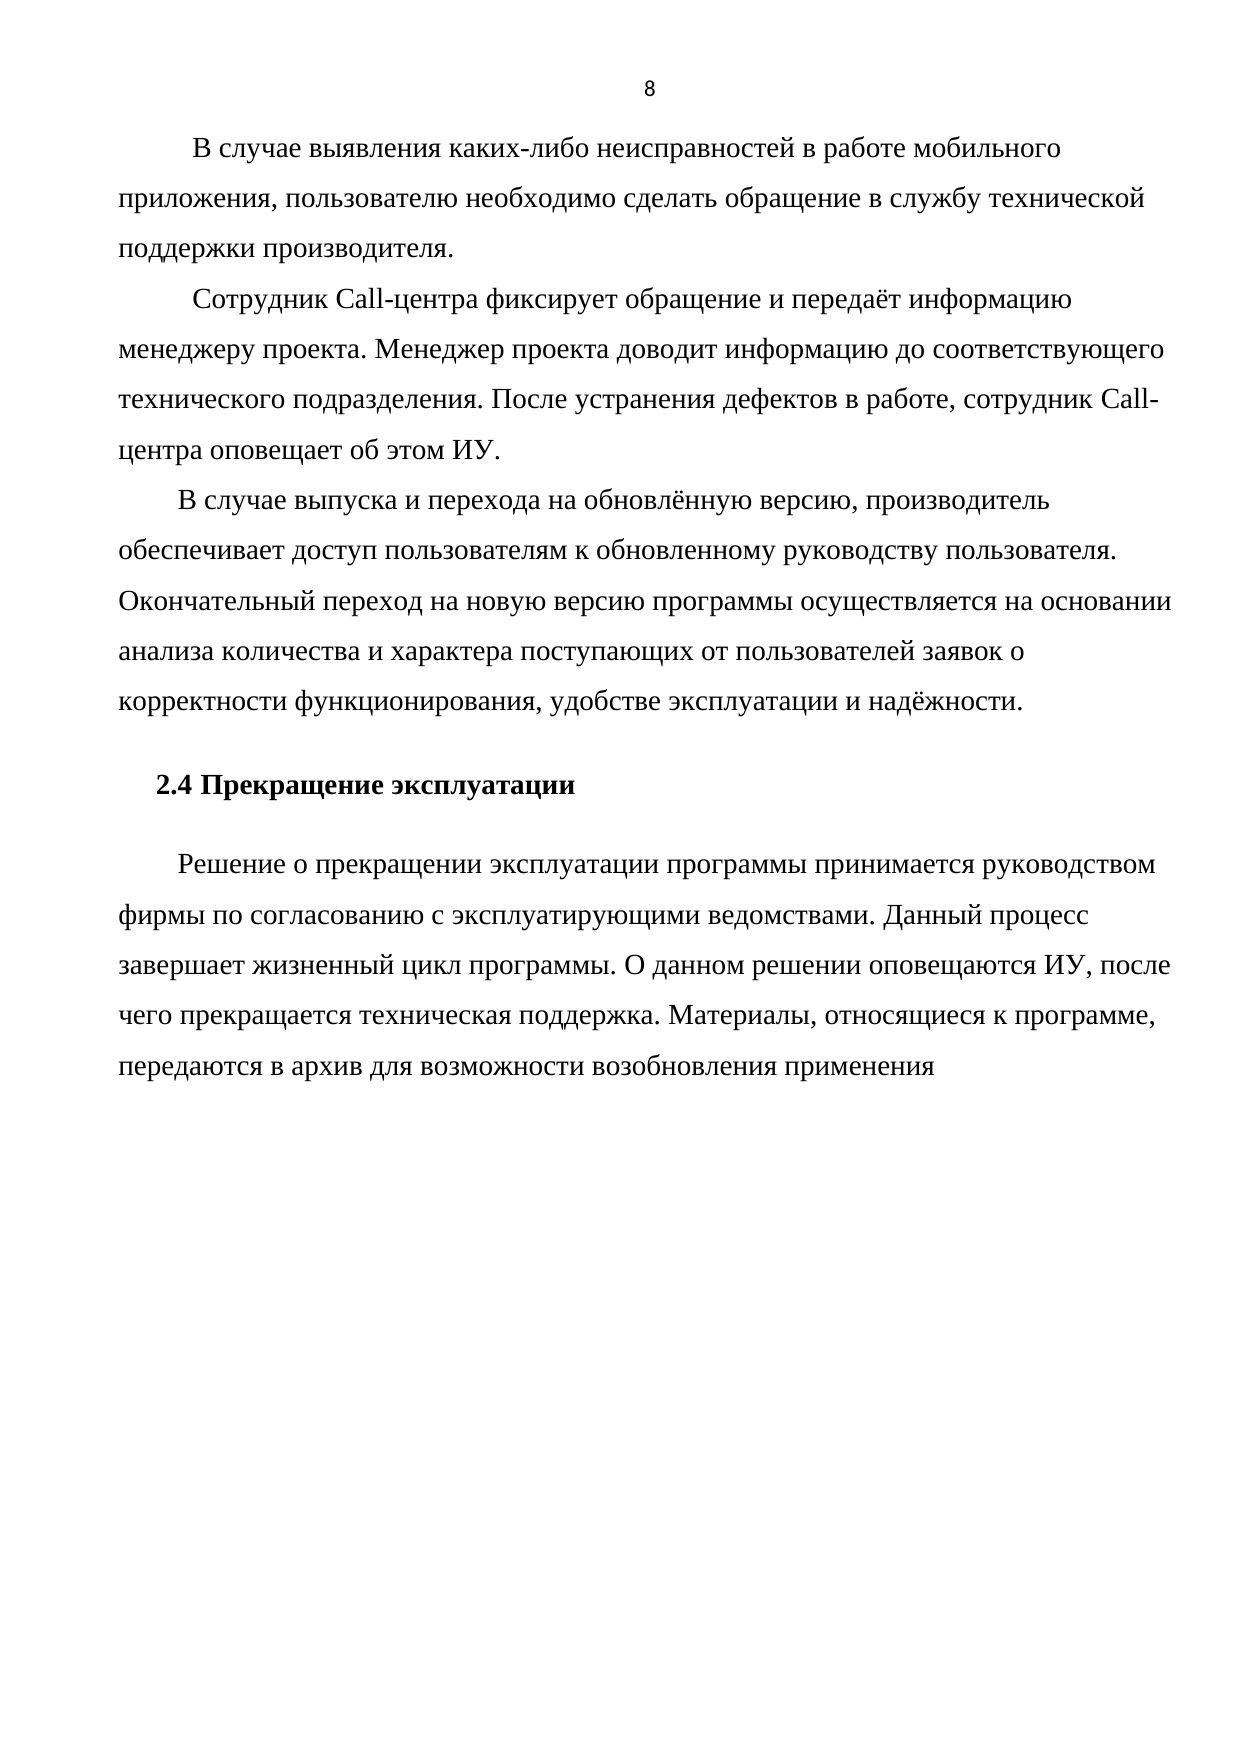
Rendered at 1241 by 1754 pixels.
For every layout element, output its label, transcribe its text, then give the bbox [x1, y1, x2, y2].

text В случае выпуска и перехода на обновлённую версию, производитель обеспечивает доступ пользователям к обновленному руководству пользователя. Окончательный переход на новую версию программы осуществляется на основании анализа количества и характера поступающих от пользователей заявок о корректности функционирования, удобстве эксплуатации и надёжности. [118, 482, 1181, 717]
text В случае выявления каких-либо неисправностей в работе мобильного приложения, пользователю необходимо сделать обращение в службу технической поддержки производителя. [118, 130, 1181, 264]
subtitle Прекращение эксплуатации [156, 767, 1181, 801]
text Сотрудник Call-центра фиксирует обращение и передаёт информацию менеджеру проекта. Менеджер проекта доводит информацию до соответствующего технического подразделения. После устранения дефектов в работе, сотрудник Call-центра оповещает об этом ИУ. [118, 281, 1181, 465]
text Решение о прекращении эксплуатации программы принимается руководством фирмы по согласованию с эксплуатирующими ведомствами. Данный процесс завершает жизненный цикл программы. О данном решении оповещаются ИУ, после чего прекращается техническая поддержка. Материалы, относящиеся к программе, передаются в архив для возможности возобновления применения [118, 847, 1181, 1081]
